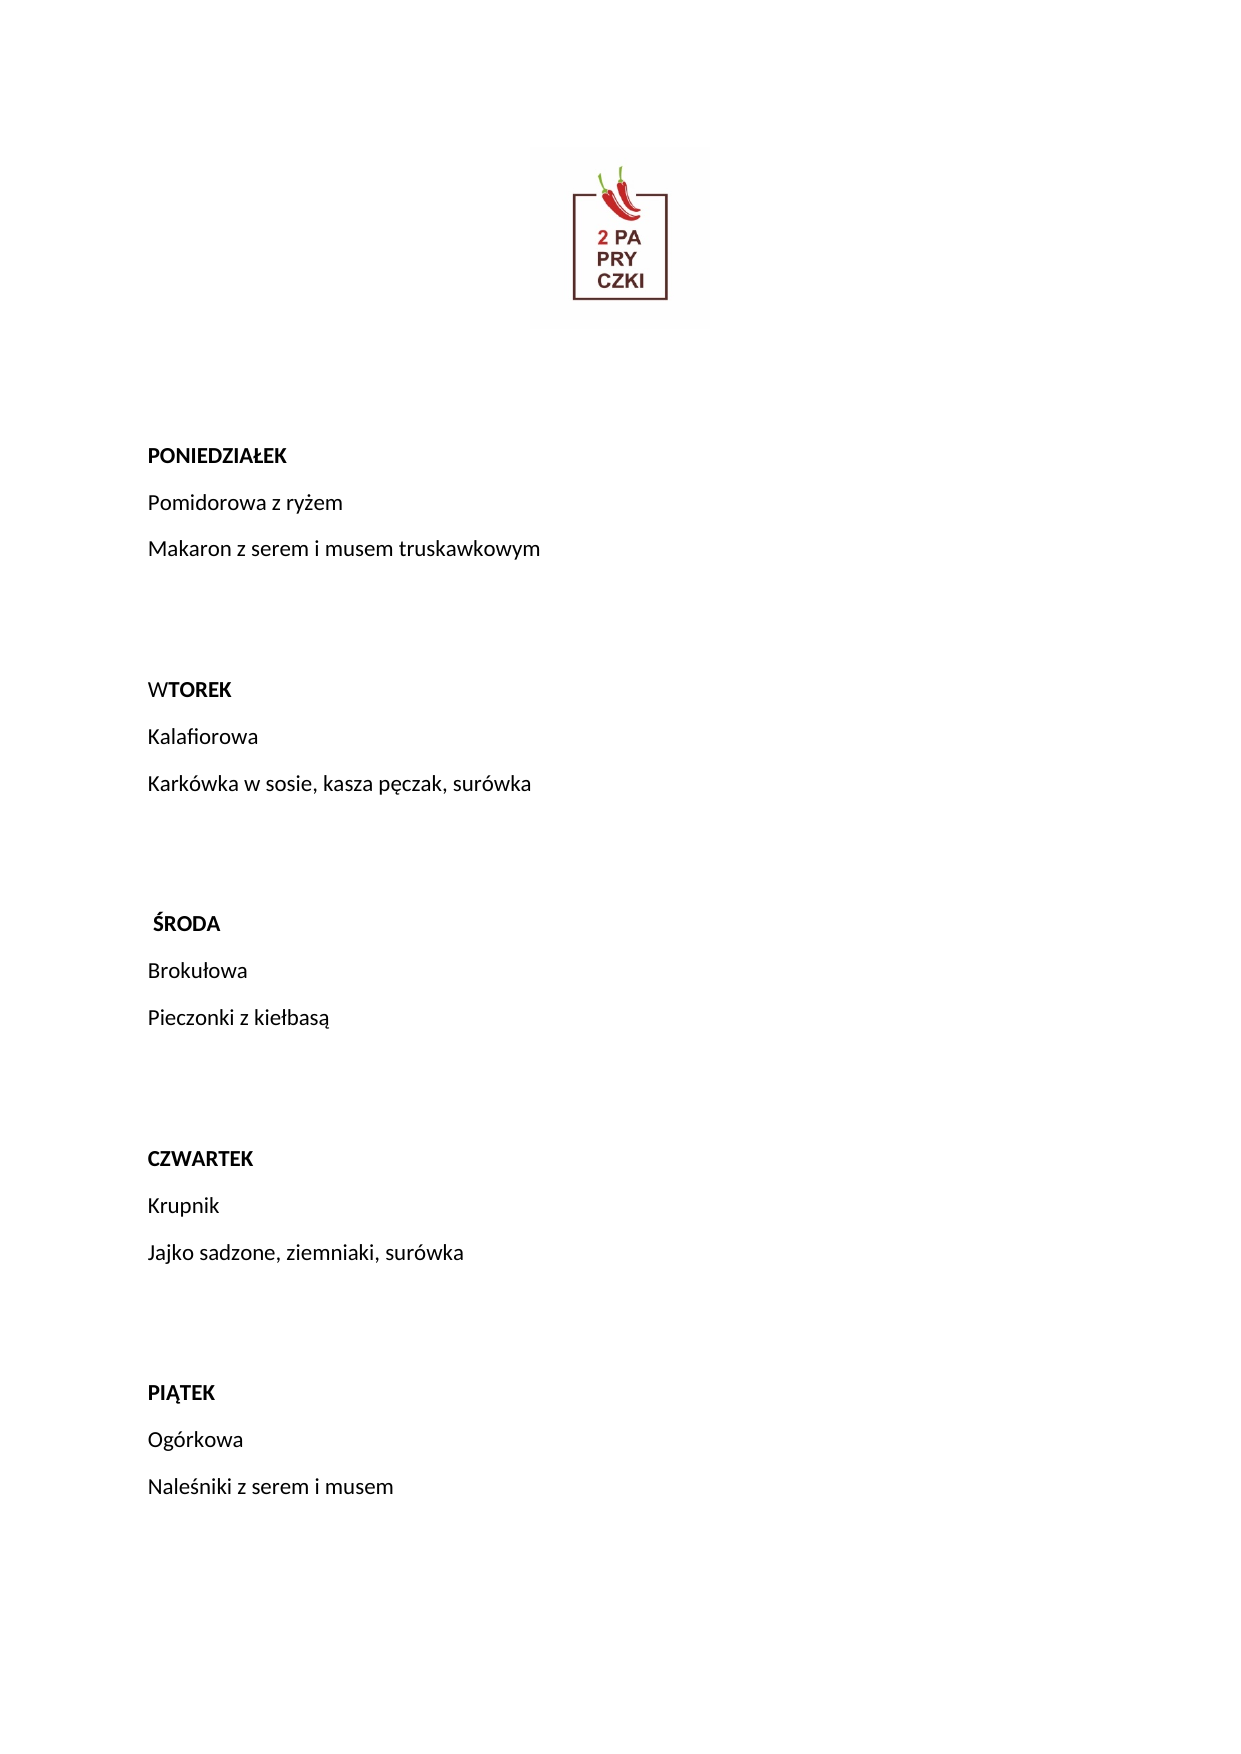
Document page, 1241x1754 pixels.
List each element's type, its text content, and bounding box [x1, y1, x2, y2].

text Brokułowa [148, 956, 1093, 984]
text Krupnik [148, 1191, 1093, 1219]
text Karkówka w sosie, kasza pęczak, surówka [148, 769, 1093, 797]
text ŚRODA [148, 909, 1093, 937]
text CZWARTEK [148, 1144, 1093, 1172]
text Ogórkowa [148, 1425, 1093, 1453]
text Makaron z serem i musem truskawkowym [148, 534, 1093, 562]
text Naleśniki z serem i musem [148, 1472, 1093, 1500]
picture [530, 147, 711, 329]
text Pomidorowa z ryżem [148, 488, 1093, 516]
text Jajko sadzone, ziemniaki, surówka [148, 1238, 1093, 1266]
text Kalafiorowa [148, 722, 1093, 750]
text WTOREK [148, 675, 1093, 703]
text PIĄTEK [148, 1378, 1093, 1406]
text PONIEDZIAŁEK [148, 441, 1093, 469]
text Pieczonki z kiełbasą [148, 1003, 1093, 1031]
